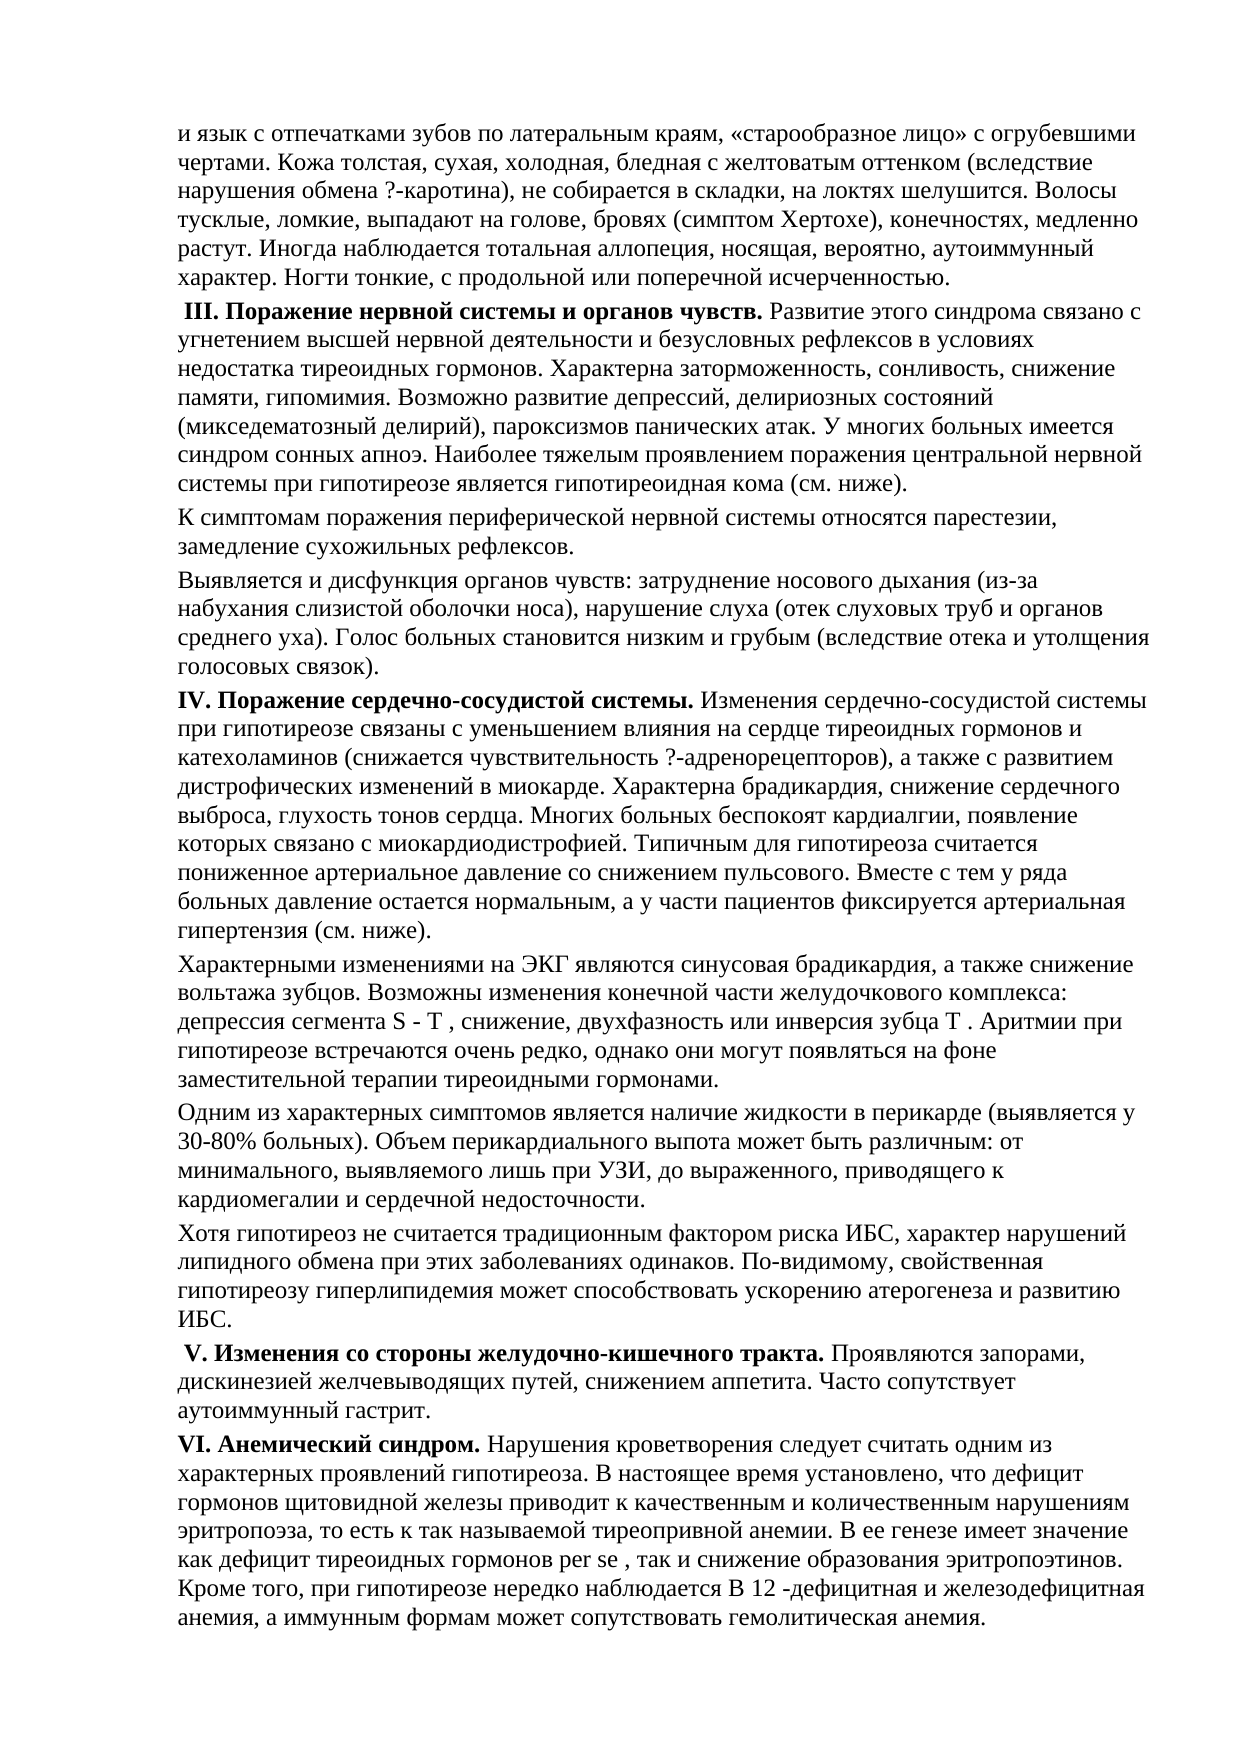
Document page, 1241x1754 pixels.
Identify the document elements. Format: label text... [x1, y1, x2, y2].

text Одним из характерных симптомов является наличие жидкости в перикарде (выявляется у 30-80% больных). Объем перикардиального выпота может быть различным: от минимального, выявляемого лишь при УЗИ, до выраженного, приводящего к кардиомегалии и сердечной недосточности. [177, 1097, 1152, 1212]
text К симптомам поражения периферической нервной системы относятся парестезии, замедление сухожильных рефлексов. [177, 502, 1152, 559]
text VI. Анемический синдром. Нарушения кроветворения следует считать одним из характерных проявлений гипотиреоза. В настоящее время установлено, что дефицит гормонов щитовидной железы приводит к качественным и количественным нарушениям эритропоэза, то есть к так называемой тиреопривной анемии. В ее генезе имеет значение как дефицит тиреоидных гормонов per se , так и снижение образования эритропоэтинов. Кроме того, при гипотиреозе нередко наблюдается В 12 -дефицитная и железодефицитная анемия, а иммунным формам может сопутствовать гемолитическая анемия. [177, 1429, 1152, 1630]
text Характерными изменениями на ЭКГ являются синусовая брадикардия, а также снижение вольтажа зубцов. Возможны изменения конечной части желудочкового комплекса: депрессия сегмента S - T , снижение, двухфазность или инверсия зубца T . Аритмии при гипотиреозе встречаются очень редко, однако они могут появляться на фоне заместительной терапии тиреоидными гормонами. [177, 949, 1152, 1092]
text Хотя гипотиреоз не считается традиционным фактором риска ИБС, характер нарушений липидного обмена при этих заболеваниях одинаков. По-видимому, свойственная гипотиреозу гиперлипидемия может способствовать ускорению атерогенеза и развитию ИБС. [177, 1218, 1152, 1333]
text Выявляется и дисфункция органов чувств: затруднение носового дыхания (из-за набухания слизистой оболочки носа), нарушение слуха (отек слуховых труб и органов среднего уха). Голос больных становится низким и грубым (вследствие отека и утолщения голосовых связок). [177, 565, 1152, 680]
text V. Изменения со стороны желудочно-кишечного тракта. Проявляются запорами, дискинезией желчевыводящих путей, снижением аппетита. Часто сопутствует аутоиммунный гастрит. [177, 1338, 1152, 1424]
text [177, 118, 1152, 291]
text III. Поражение нервной системы и органов чувств. Развитие этого синдрома связано с угнетением высшей нервной деятельности и безусловных рефлексов в условиях недостатка тиреоидных гормонов. Характерна заторможенность, сонливость, снижение памяти, гипомимия. Возможно развитие депрессий, делириозных состояний (микседематозный делирий), пароксизмов панических атак. У многих больных имеется синдром сонных апноэ. Наиболее тяжелым проявлением поражения центральной нервной системы при гипотиреозе является гипотиреоидная кома (см. ниже). [177, 296, 1152, 497]
text IV. Поражение сердечно-сосудистой системы. Изменения сердечно-сосудистой системы при гипотиреозе связаны с уменьшением влияния на сердце тиреоидных гормонов и катехоламинов (снижается чувствительность ?-адренорецепторов), а также с развитием дистрофических изменений в миокарде. Характерна брадикардия, снижение сердечного выброса, глухость тонов сердца. Многих больных беспокоят кардиалгии, появление которых связано с миокардиодистрофией. Типичным для гипотиреоза считается пониженное артериальное давление со снижением пульсового. Вместе с тем у ряда больных давление остается нормальным, а у части пациентов фиксируется артериальная гипертензия (см. ниже). [177, 685, 1152, 943]
